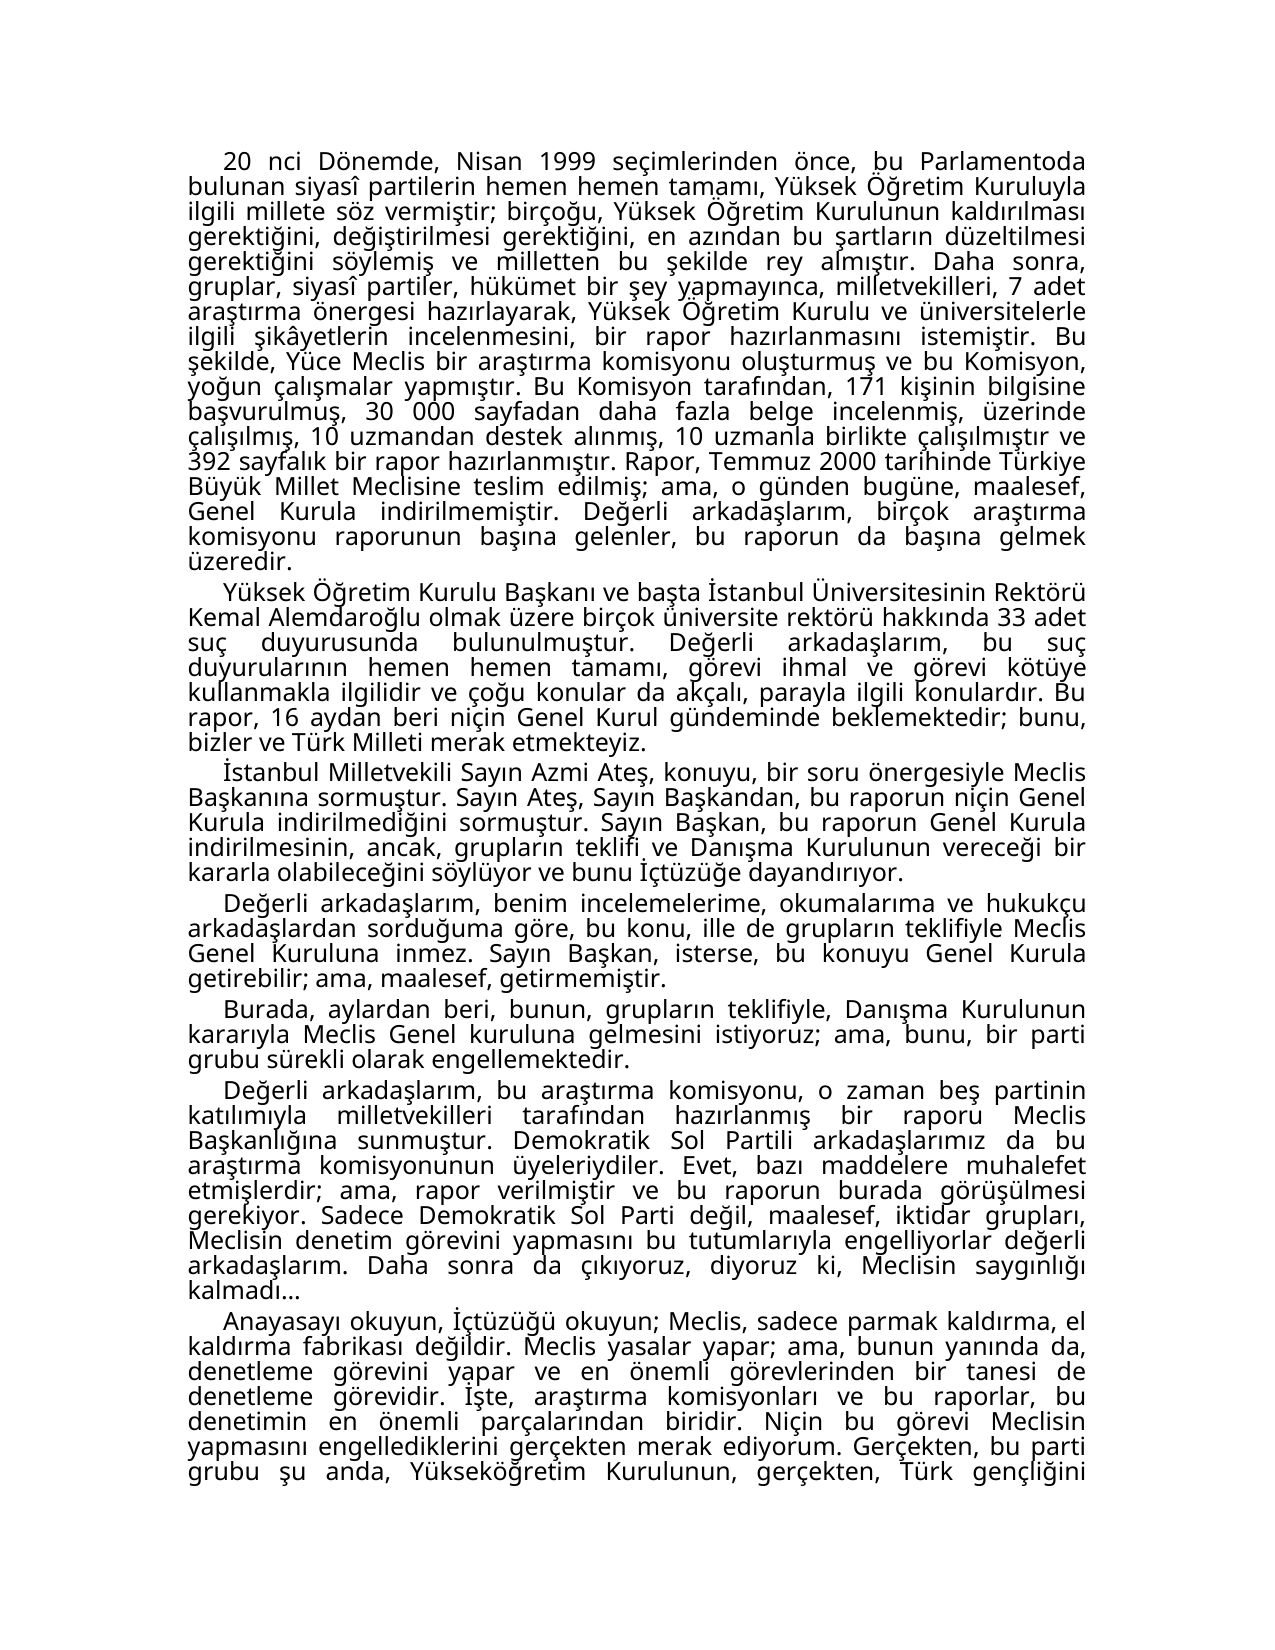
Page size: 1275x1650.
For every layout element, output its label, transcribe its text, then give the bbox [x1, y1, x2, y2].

text Değerli arkadaşlarım, benim incelemelerime, okumalarıma ve hukukçu arkadaşlardan sorduğuma göre, bu konu, ille de grupların teklifiyle Meclis Genel Kuruluna inmez. Sayın Başkan, isterse, bu konuyu Genel Kurula getirebilir; ama, maalesef, getirmemiştir. [187, 893, 1087, 993]
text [187, 1311, 1087, 1486]
text Değerli arkadaşlarım, bu araştırma komisyonu, o zaman beş partinin katılımıyla milletvekilleri tarafından hazırlanmış bir raporu Meclis Başkanlığına sunmuştur. Demokratik Sol Partili arkadaşlarımız da bu araştırma komisyonunun üyeleriydiler. Evet, bazı maddelere muhalefet etmişlerdir; ama, rapor verilmiştir ve bu raporun burada görüşülmesi gerekiyor. Sadece Demokratik Sol Parti değil, maalesef, iktidar grupları, Meclisin denetim görevini yapmasını bu tutumlarıyla engelliyorlar değerli arkadaşlarım. Daha sonra da çıkıyoruz, diyoruz ki, Meclisin saygınlığı kalmadı... [187, 1080, 1087, 1305]
text İstanbul Milletvekili Sayın Azmi Ateş, konuyu, bir soru önergesiyle Meclis Başkanına sormuştur. Sayın Ateş, Sayın Başkandan, bu raporun niçin Genel Kurula indirilmediğini sormuştur. Sayın Başkan, bu raporun Genel Kurula indirilmesinin, ancak, grupların teklifi ve Danışma Kurulunun vereceği bir kararla olabileceğini söylüyor ve bunu İçtüzüğe dayandırıyor. [187, 762, 1087, 887]
text 20 nci Dönemde, Nisan 1999 seçimlerinden önce, bu Parlamentoda bulunan siyasî partilerin hemen hemen tamamı, Yüksek Öğretim Kuruluyla ilgili millete söz vermiştir; birçoğu, Yüksek Öğretim Kurulunun kaldırılması gerektiğini, değiştirilmesi gerektiğini, en azından bu şartların düzeltilmesi gerektiğini söylemiş ve milletten bu şekilde rey almıştır. Daha sonra, gruplar, siyasî partiler, hükümet bir şey yapmayınca, milletvekilleri, 7 adet araştırma önergesi hazırlayarak, Yüksek Öğretim Kurulu ve üniversitelerle ilgili şikâyetlerin incelenmesini, bir rapor hazırlanmasını istemiştir. Bu şekilde, Yüce Meclis bir araştırma komisyonu oluşturmuş ve bu Komisyon, yoğun çalışmalar yapmıştır. Bu Komisyon tarafından, 171 kişinin bilgisine başvurulmuş, 30 000 sayfadan daha fazla belge incelenmiş, üzerinde çalışılmış, 10 uzmandan destek alınmış, 10 uzmanla birlikte çalışılmıştır ve 392 sayfalık bir rapor hazırlanmıştır. Rapor, Temmuz 2000 tarihinde Türkiye Büyük Millet Meclisine teslim edilmiş; ama, o günden bugüne, maalesef, Genel Kurula indirilmemiştir. Değerli arkadaşlarım, birçok araştırma komisyonu raporunun başına gelenler, bu raporun da başına gelmek üzeredir. [187, 150, 1087, 575]
text Burada, aylardan beri, bunun, grupların teklifiyle, Danışma Kurulunun kararıyla Meclis Genel kuruluna gelmesini istiyoruz; ama, bunu, bir parti grubu sürekli olarak engellemektedir. [187, 999, 1087, 1074]
text Yüksek Öğretim Kurulu Başkanı ve başta İstanbul Üniversitesinin Rektörü Kemal Alemdaroğlu olmak üzere birçok üniversite rektörü hakkında 33 adet suç duyurusunda bulunulmuştur. Değerli arkadaşlarım, bu suç duyurularının hemen hemen tamamı, görevi ihmal ve görevi kötüye kullanmakla ilgilidir ve çoğu konular da akçalı, parayla ilgili konulardır. Bu rapor, 16 aydan beri niçin Genel Kurul gündeminde beklemektedir; bunu, bizler ve Türk Milleti merak etmekteyiz. [187, 581, 1087, 756]
